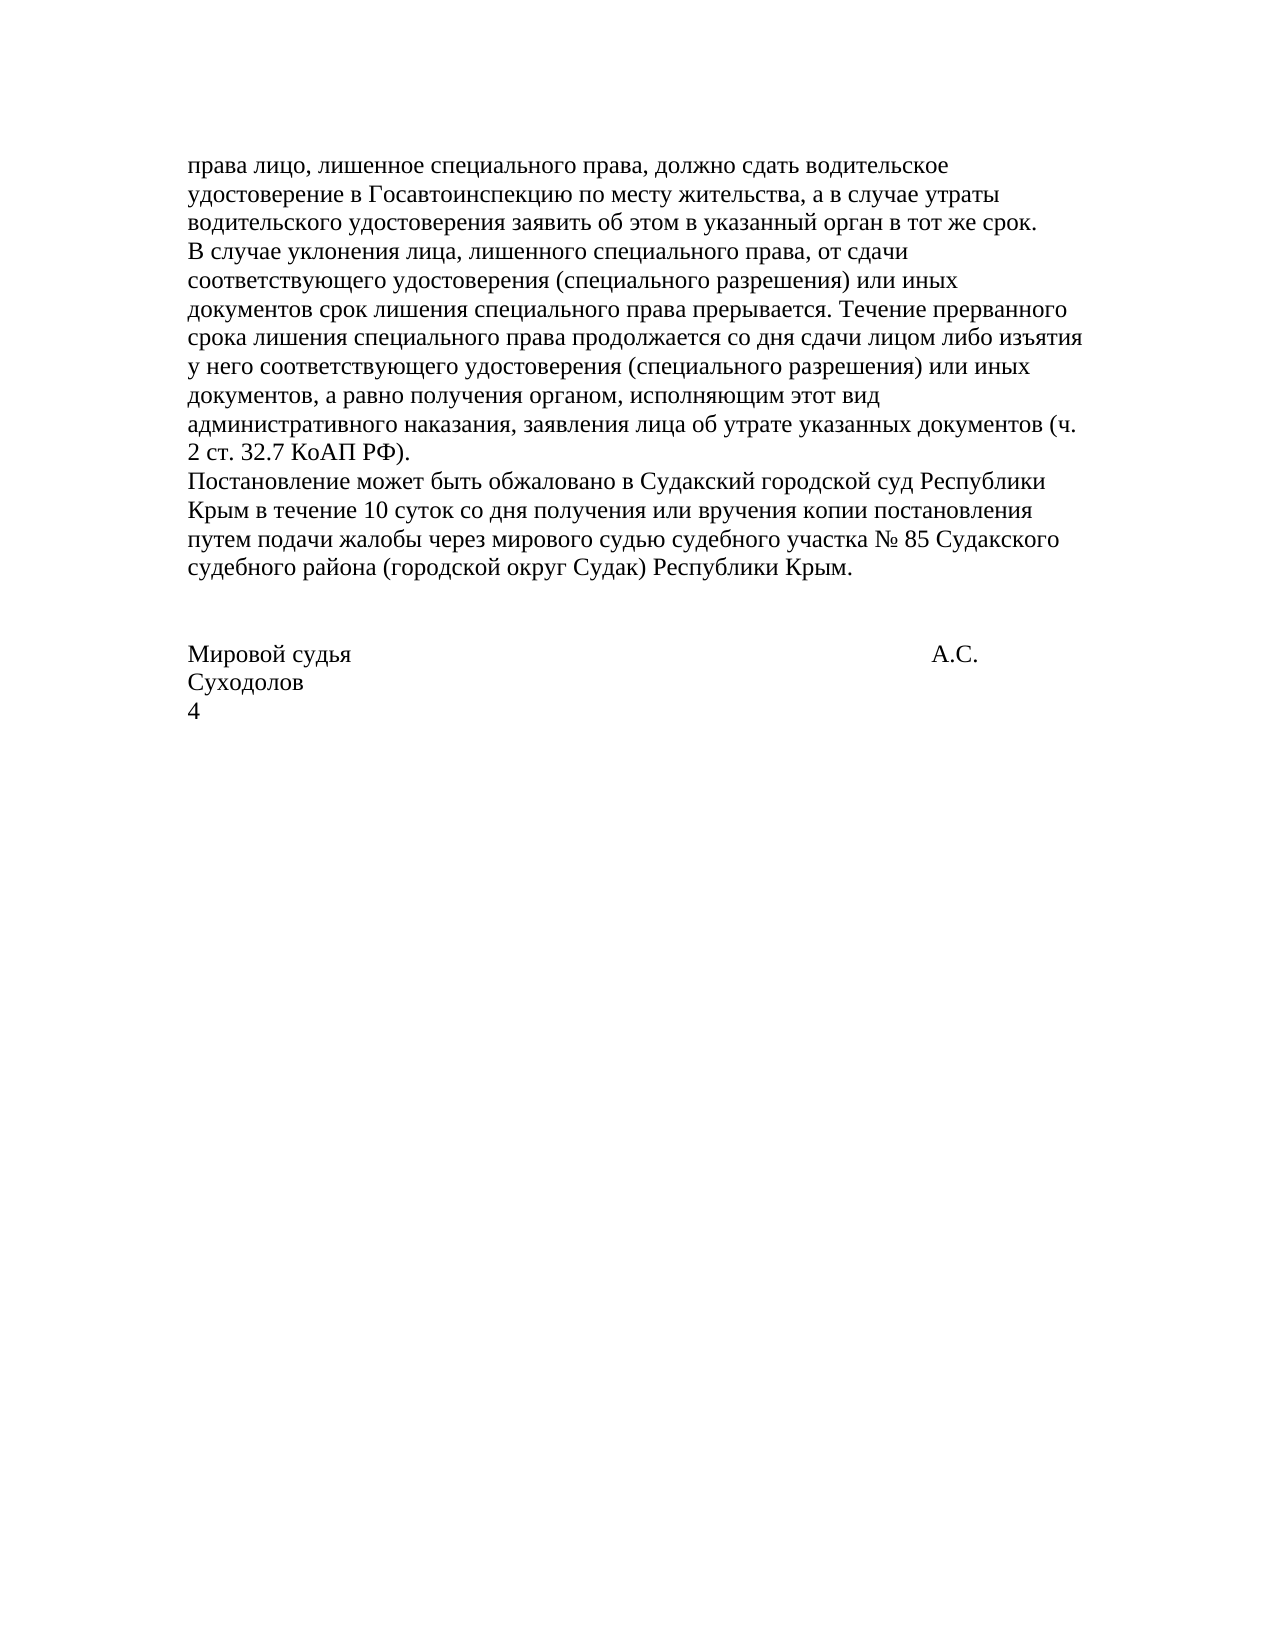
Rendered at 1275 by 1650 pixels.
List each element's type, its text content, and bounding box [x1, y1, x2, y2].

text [187, 150, 1087, 236]
text 4 [187, 696, 1087, 725]
text В случае уклонения лица, лишенного специального права, от сдачи соответствующего удостоверения (специального разрешения) или иных документов срок лишения специального права прерывается. Течение прерванного срока лишения специального права продолжается со дня сдачи лицом либо изъятия у него соответствующего удостоверения (специального разрешения) или иных документов, а равно получения органом, исполняющим этот вид административного наказания, заявления лица об утрате указанных документов (ч. 2 ст. 32.7 КоАП РФ). [187, 236, 1087, 466]
text Мировой судья А.С. Суходолов [187, 639, 1087, 696]
text Постановление может быть обжаловано в Судакский городской суд Республики Крым в течение 10 суток со дня получения или вручения копии постановления путем подачи жалобы через мирового судью судебного участка № 85 Судакского судебного района (городской округ Судак) Республики Крым. [187, 466, 1087, 581]
